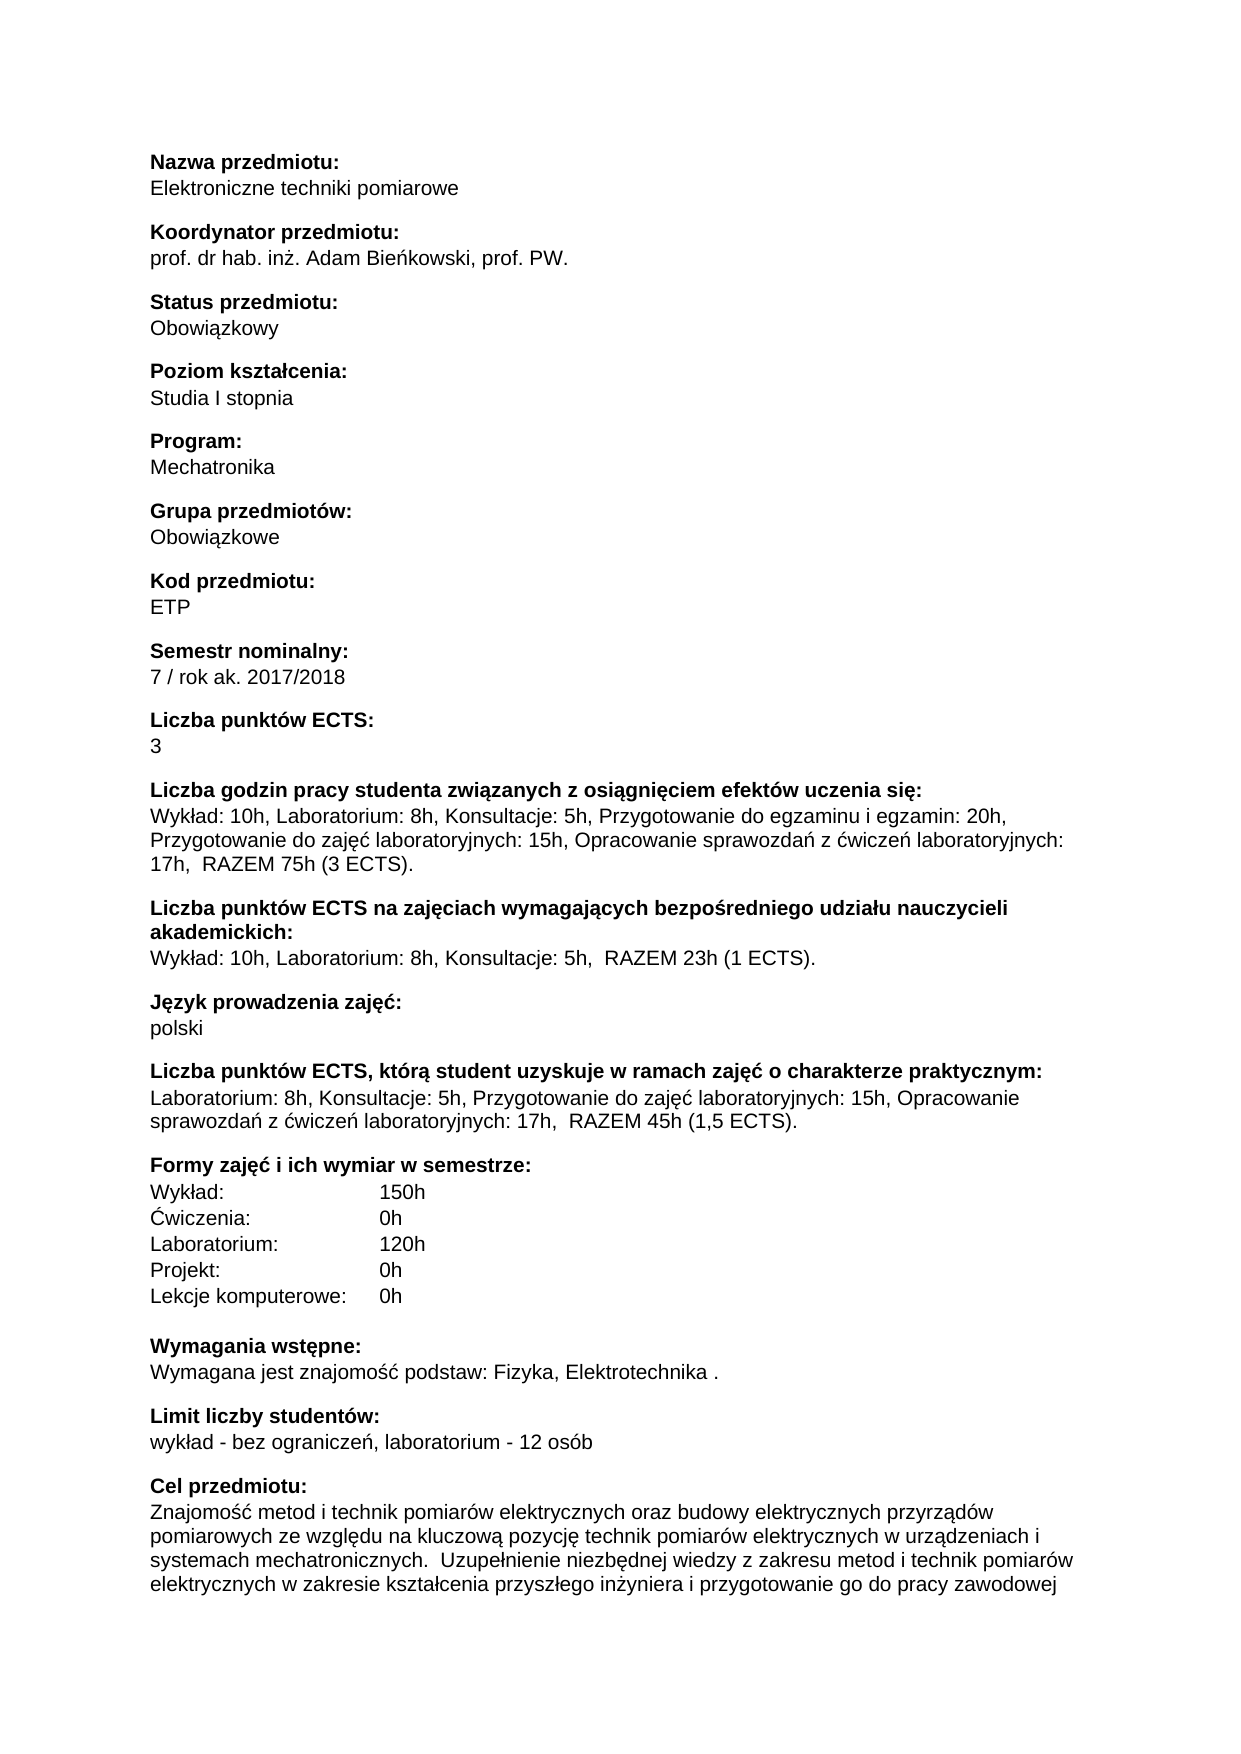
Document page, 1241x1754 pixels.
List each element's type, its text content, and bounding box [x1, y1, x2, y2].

table_cell 120h [369, 1230, 597, 1256]
text Formy zajęć i ich wymiar w semestrze: [150, 1153, 1090, 1177]
text Liczba punktów ECTS na zajęciach wymagających bezpośredniego udziału nauczycieli akademickich: [150, 896, 1090, 944]
text Nazwa przedmiotu: [150, 150, 1090, 174]
text Koordynator przedmiotu: [150, 220, 1090, 244]
text Obowiązkowe [150, 525, 1090, 549]
text Liczba punktów ECTS, którą student uzyskuje w ramach zajęć o charakterze praktycznym: [150, 1059, 1090, 1083]
table_cell 0h [369, 1256, 597, 1282]
text Wykład: 10h, Laboratorium: 8h, Konsultacje: 5h, RAZEM 23h (1 ECTS). [150, 946, 1090, 970]
text Limit liczby studentów: [150, 1404, 1090, 1428]
text Studia I stopnia [150, 385, 1090, 409]
text Program: [150, 429, 1090, 453]
text Cel przedmiotu: [150, 1473, 1090, 1497]
text Laboratorium: 8h, Konsultacje: 5h, Przygotowanie do zajęć laboratoryjnych: 15h, Opracowanie sprawozdań z ćwiczeń laboratoryjnych: 17h, RAZEM 45h (1,5 ECTS). [150, 1085, 1090, 1133]
table_cell 0h [369, 1282, 597, 1308]
table_cell Laboratorium: [140, 1232, 367, 1256]
text Status przedmiotu: [150, 289, 1090, 313]
table_header 150h [369, 1180, 597, 1204]
text Poziom kształcenia: [150, 359, 1090, 383]
table_header Wykład: [140, 1180, 367, 1204]
text 7 / rok ak. 2017/2018 [150, 664, 1090, 688]
table_cell 0h [369, 1204, 597, 1230]
text Liczba punktów ECTS: [150, 708, 1090, 732]
table_cell Lekcje komputerowe: [140, 1284, 367, 1308]
text Wykład: 10h, Laboratorium: 8h, Konsultacje: 5h, Przygotowanie do egzaminu i egzamin: 20h, Przygotowanie do zajęć laboratoryjnych: 15h, Opracowanie sprawozdań z ćwiczeń laboratoryjnych: 17h, RAZEM 75h (3 ECTS). [150, 804, 1090, 876]
text 3 [150, 734, 1090, 758]
text Kod przedmiotu: [150, 569, 1090, 593]
text Wymagania wstępne: [150, 1334, 1090, 1358]
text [150, 1499, 1090, 1595]
text Elektroniczne techniki pomiarowe [150, 176, 1090, 200]
table_cell Ćwiczenia: [140, 1206, 367, 1230]
text wykład - bez ograniczeń, laboratorium - 12 osób [150, 1430, 1090, 1454]
text Obowiązkowy [150, 316, 1090, 339]
text prof. dr hab. inż. Adam Bieńkowski, prof. PW. [150, 246, 1090, 270]
text Grupa przedmiotów: [150, 499, 1090, 523]
text Semestr nominalny: [150, 638, 1090, 662]
text Wymagana jest znajomość podstaw: Fizyka, Elektrotechnika . [150, 1360, 1090, 1384]
text polski [150, 1016, 1090, 1039]
text Mechatronika [150, 455, 1090, 479]
table_cell Projekt: [140, 1258, 367, 1282]
text Język prowadzenia zajęć: [150, 989, 1090, 1013]
text ETP [150, 595, 1090, 619]
text Liczba godzin pracy studenta związanych z osiągnięciem efektów uczenia się: [150, 778, 1090, 802]
